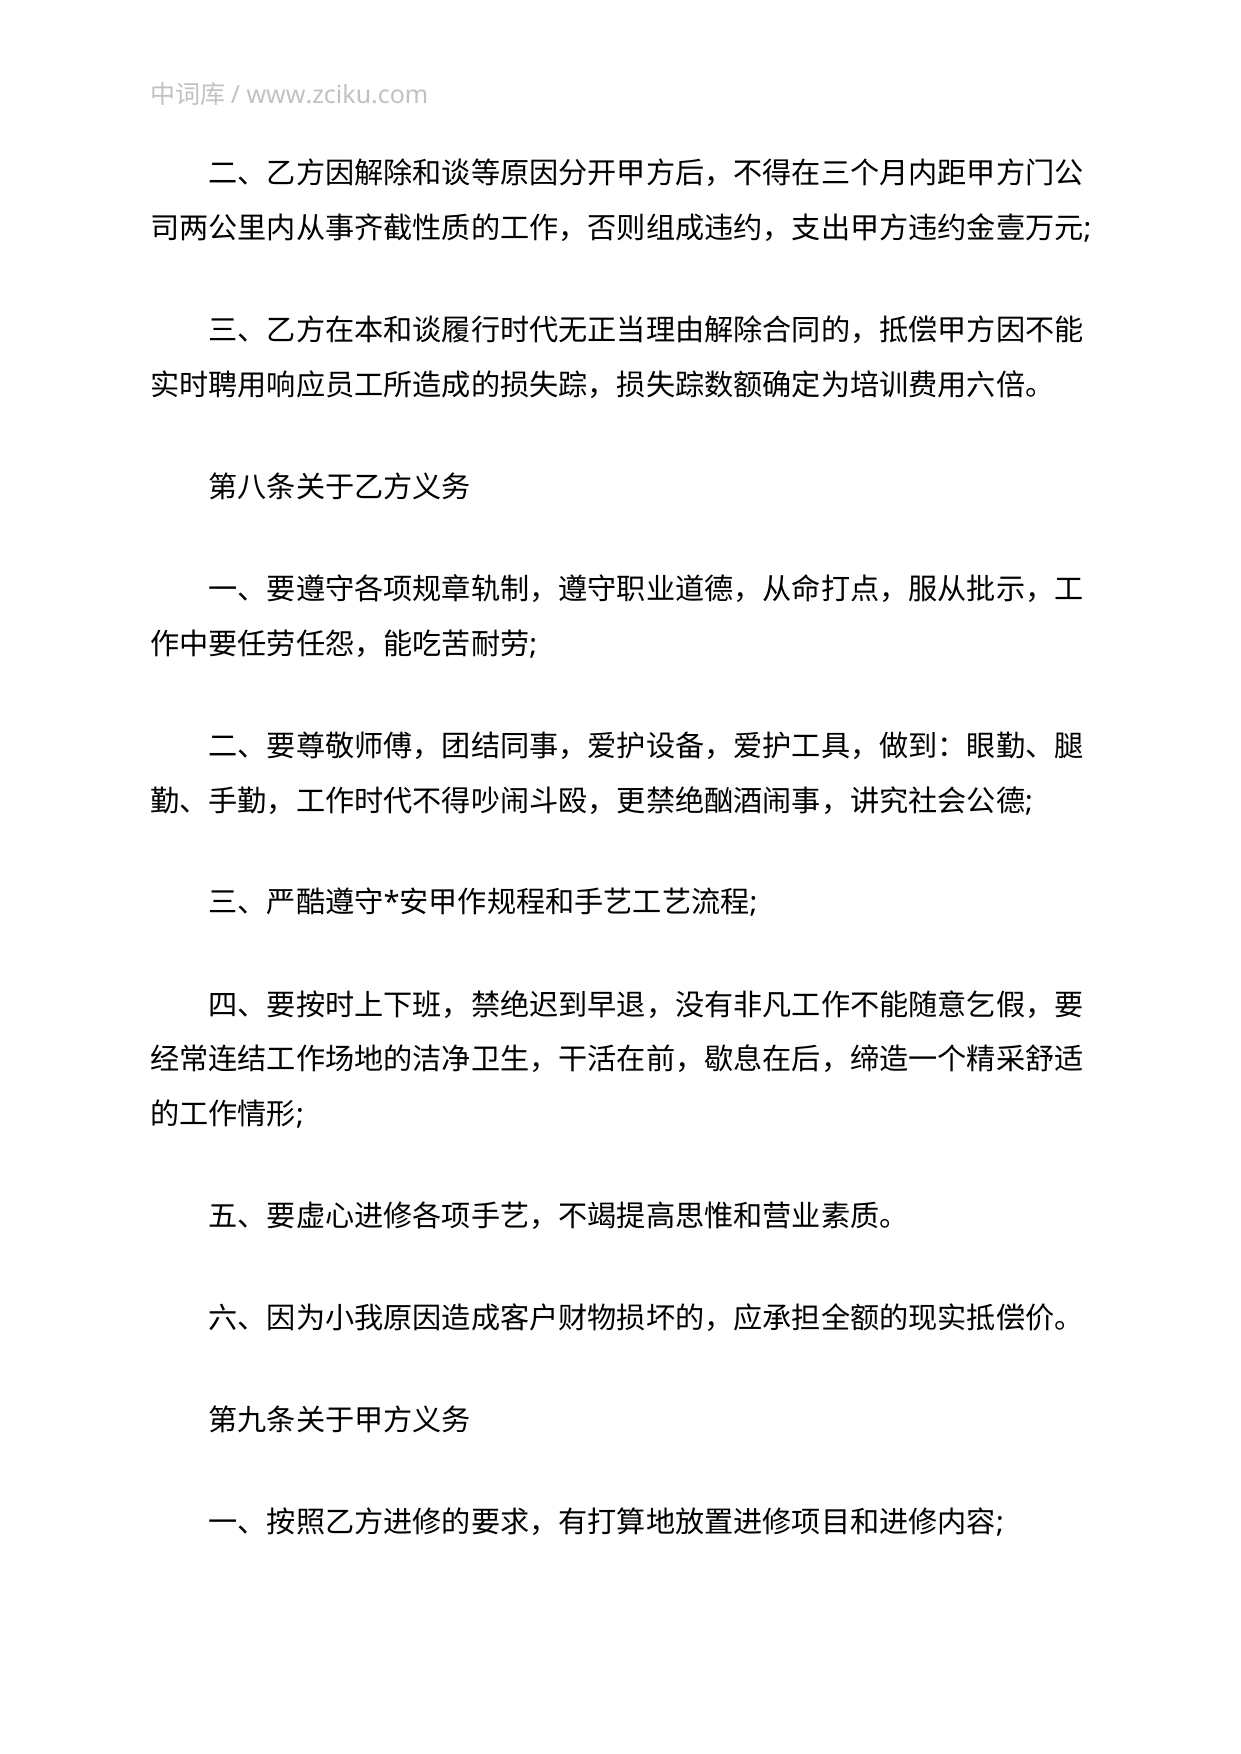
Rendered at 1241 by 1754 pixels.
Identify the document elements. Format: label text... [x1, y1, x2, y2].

text 第九条关于甲方义务 [150, 1396, 1090, 1439]
text 第八条关于乙方义务 [150, 463, 1090, 506]
text 四、要按时上下班，禁绝迟到早退，没有非凡工作不能随意乞假，要经常连结工作场地的洁净卫生，干活在前，歇息在后，缔造一个精采舒适的工作情形; [150, 981, 1090, 1133]
text 三、乙方在本和谈履行时代无正当理由解除合同的，抵偿甲方因不能实时聘用响应员工所造成的损失踪，损失踪数额确定为培训费用六倍。 [150, 307, 1090, 404]
text 五、要虚心进修各项手艺，不竭提高思惟和营业素质。 [150, 1193, 1090, 1235]
text 二、乙方因解除和谈等原因分开甲方后，不得在三个月内距甲方门公司两公里内从事齐截性质的工作，否则组成违约，支出甲方违约金壹万元; [150, 150, 1090, 247]
text 六、因为小我原因造成客户财物损坏的，应承担全额的现实抵偿价。 [150, 1294, 1090, 1337]
text 一、按照乙方进修的要求，有打算地放置进修项目和进修内容; [150, 1498, 1090, 1541]
text 三、严酷遵守*安甲作规程和手艺工艺流程; [150, 879, 1090, 921]
text 二、要尊敬师傅，团结同事，爱护设备，爱护工具，做到：眼勤、腿勤、手勤，工作时代不得吵闹斗殴，更禁绝酗酒闹事，讲究社会公德; [150, 722, 1090, 819]
text 一、要遵守各项规章轨制，遵守职业道德，从命打点，服从批示，工作中要任劳任怨，能吃苦耐劳; [150, 565, 1090, 663]
